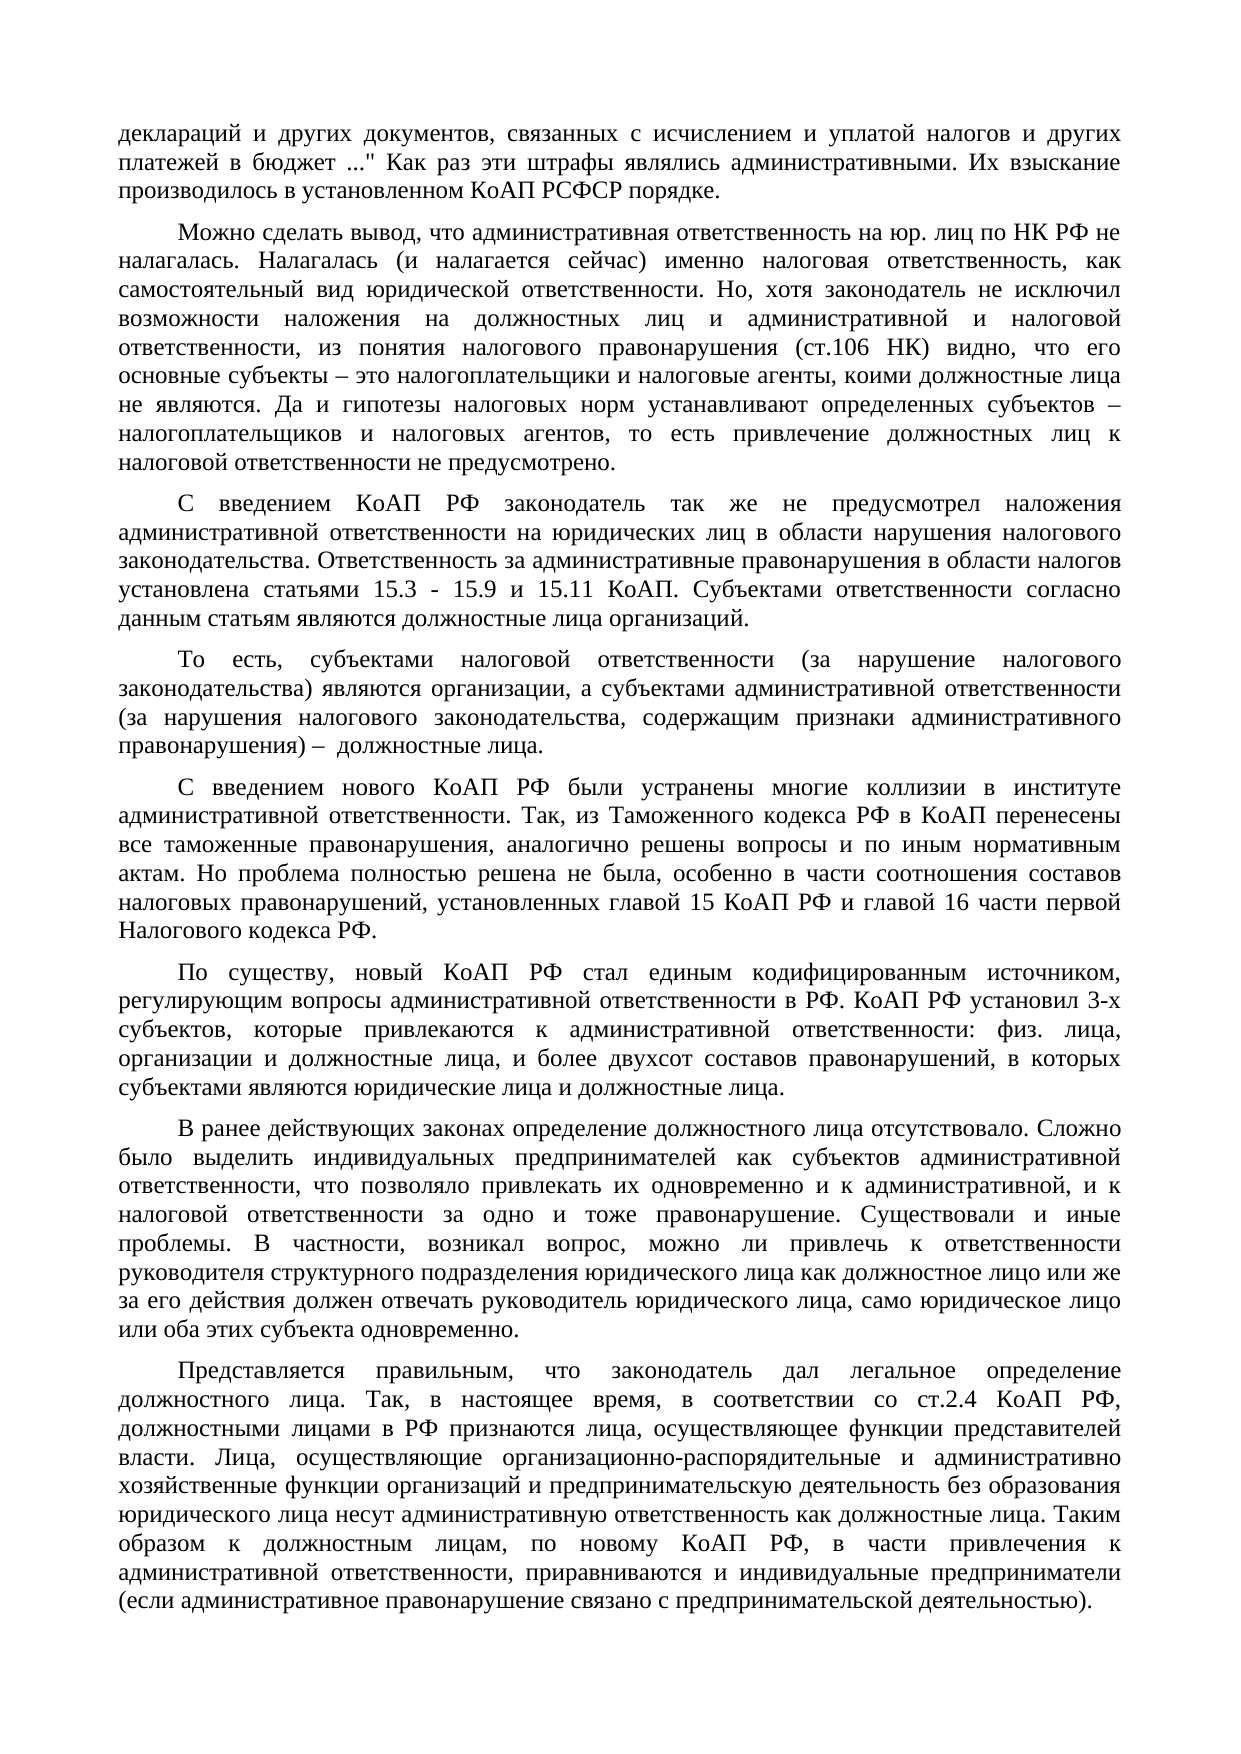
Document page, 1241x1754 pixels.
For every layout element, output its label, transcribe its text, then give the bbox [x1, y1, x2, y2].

text Представляется правильным, что законодатель дал легальное определение должностного лица. Так, в настоящее время, в соответствии со ст.2.4 КоАП РФ, должностными лицами в РФ признаются лица, осуществляющее функции представителей власти. Лица, осуществляющие организационно-распорядительные и административно хозяйственные функции организаций и предпринимательскую деятельность без образования юридического лица несут административную ответственность как должностные лица. Таким образом к должностным лицам, по новому КоАП РФ, в части привлечения к административной ответственности, приравниваются и индивидуальные предприниматели (если административное правонарушение связано с предпринимательской деятельностью). [118, 1356, 1122, 1614]
text С введением КоАП РФ законодатель так же не предусмотрел наложения административной ответственности на юридических лиц в области нарушения налогового законодательства. Ответственность за административные правонарушения в области налогов установлена статьями 15.3 - 15.9 и 15.11 КоАП. Субъектами ответственности согласно данным статьям являются должностные лица организаций. [118, 488, 1122, 632]
text Можно сделать вывод, что административная ответственность на юр. лиц по НК РФ не налагалась. Налагалась (и налагается сейчас) именно налоговая ответственность, как самостоятельный вид юридической ответственности. Но, хотя законодатель не исключил возможности наложения на должностных лиц и административной и налоговой ответственности, из понятия налогового правонарушения (ст.106 НК) видно, что его основные субъекты – это налогоплательщики и налоговые агенты, коими должностные лица не являются. Да и гипотезы налоговых норм устанавливают определенных субъектов – налогоплательщиков и налоговых агентов, то есть привлечение должностных лиц к налоговой ответственности не предусмотрено. [118, 217, 1122, 476]
text С введением нового КоАП РФ были устранены многие коллизии в институте административной ответственности. Так, из Таможенного кодекса РФ в КоАП перенесены все таможенные правонарушения, аналогично решены вопросы и по иным нормативным актам. Но проблема полностью решена не была, особенно в части соотношения составов налоговых правонарушений, установленных главой 15 КоАП РФ и главой 16 части первой Налогового кодекса РФ. [118, 772, 1122, 944]
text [118, 118, 1122, 204]
text В ранее действующих законах определение должностного лица отсутствовало. Сложно было выделить индивидуальных предпринимателей как субъектов административной ответственности, что позволяло привлекать их одновременно и к административной, и к налоговой ответственности за одно и тоже правонарушение. Существовали и иные проблемы. В частности, возникал вопрос, можно ли привлечь к ответственности руководителя структурного подразделения юридического лица как должностное лицо или же за его действия должен отвечать руководитель юридического лица, само юридическое лицо или оба этих субъекта одновременно. [118, 1113, 1122, 1343]
text По существу, новый КоАП РФ стал единым кодифицированным источником, регулирующим вопросы административной ответственности в РФ. КоАП РФ установил 3-х субъектов, которые привлекаются к административной ответственности: физ. лица, организации и должностные лица, и более двухсот составов правонарушений, в которых субъектами являются юридические лица и должностные лица. [118, 957, 1122, 1101]
text То есть, субъектами налоговой ответственности (за нарушение налогового законодательства) являются организации, а субъектами административной ответственности (за нарушения налогового законодательства, содержащим признаки административного правонарушения) – должностные лица. [118, 644, 1122, 759]
